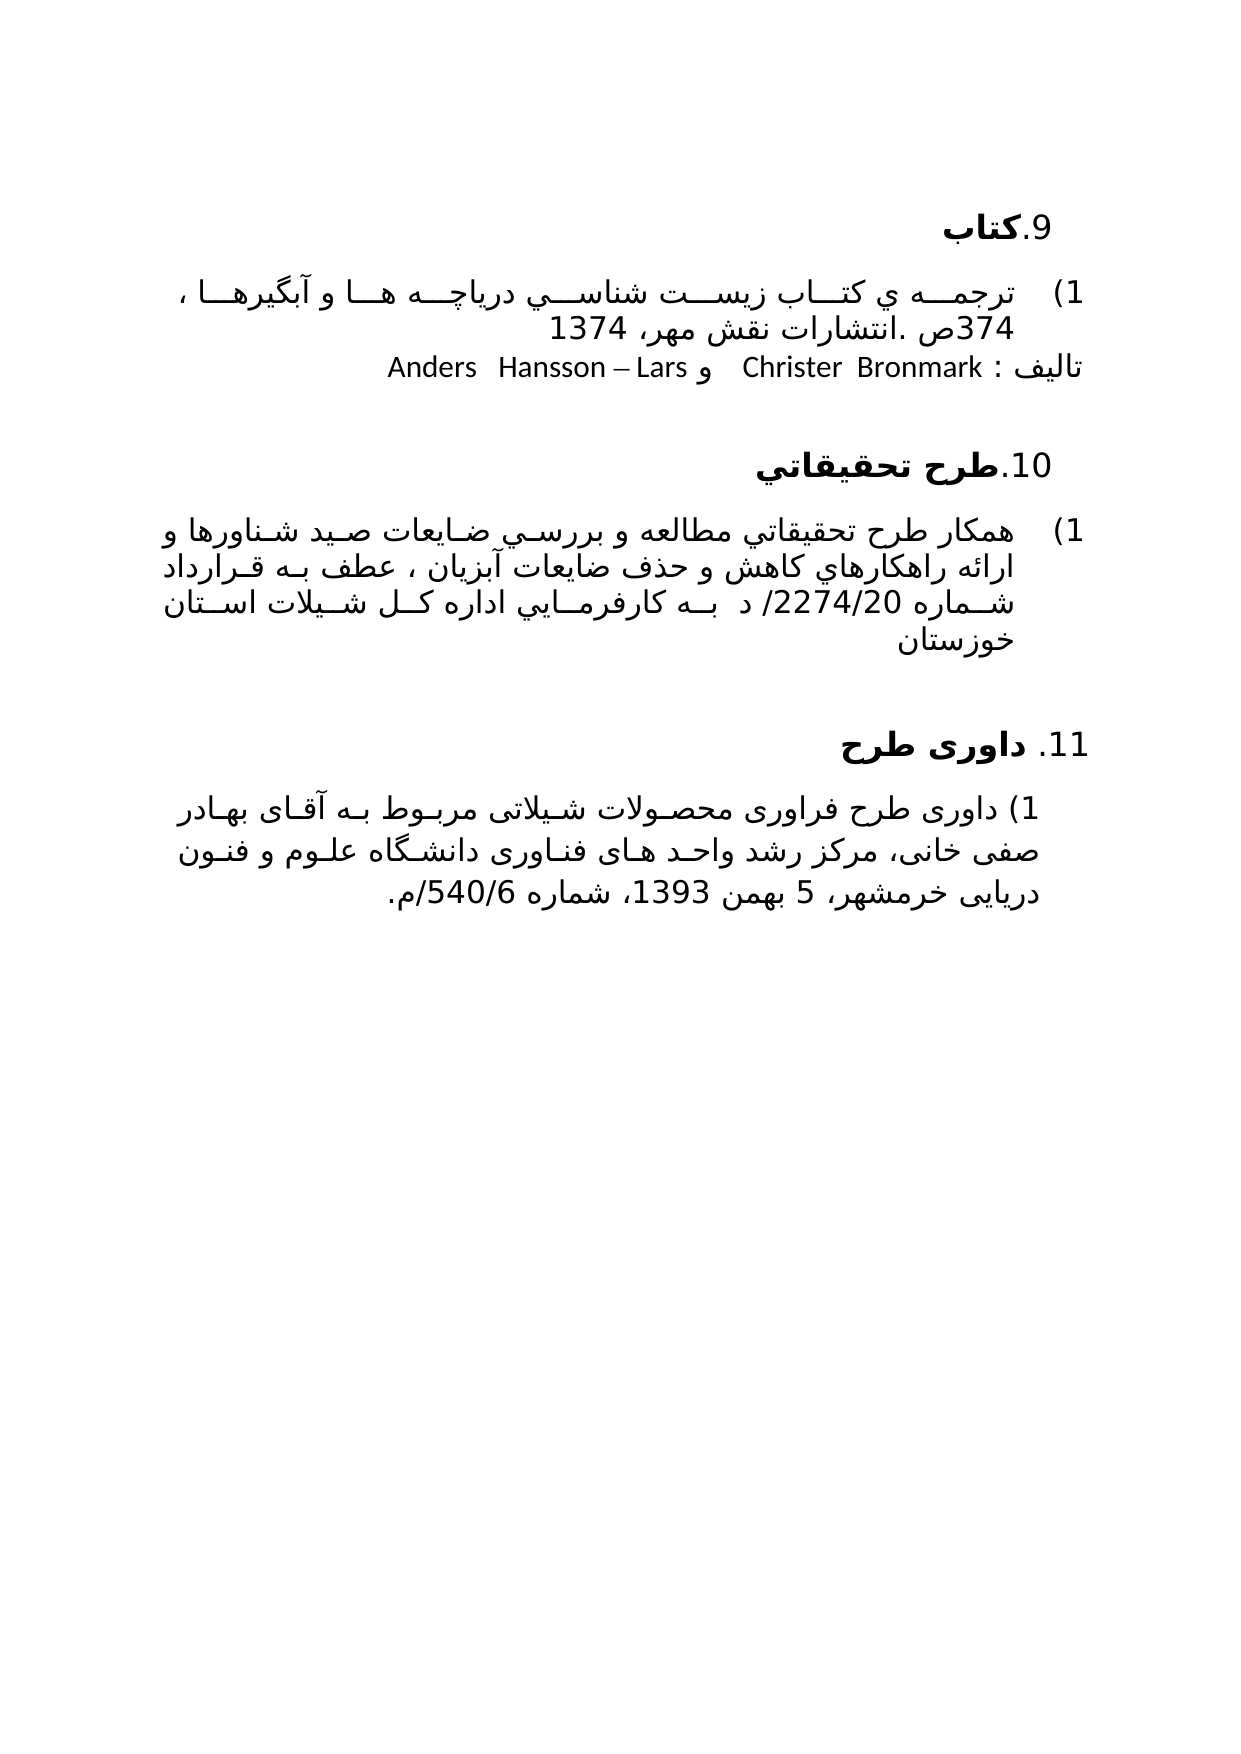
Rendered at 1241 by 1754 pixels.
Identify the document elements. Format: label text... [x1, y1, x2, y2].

text 11. داوری طرح [177, 725, 1090, 764]
text 10.طرح تحقيقاتي [177, 447, 1053, 485]
list همكار طرح تحقيقاتي مطالعه و بررسي ضايعات صيد شناورها و ارائه راهكارهاي كاهش و حذف ضايعات آبزيان ، عطف به قرارداد شماره 2274/20/ د به كارفرمايي اداره كل شيلات استان خوزستان [162, 512, 1053, 657]
text تاليف : Christer Bronmark و Anders Hansson – Lars [177, 347, 1093, 385]
list ترجمه ي كتاب زيست شناسي درياچه ها و آبگيرها ، 374ص .انتشارات نقش مهر، 1374 [177, 274, 1053, 347]
text 9.کتاب [177, 208, 1053, 247]
list 1) داوری طرح فراوری محصولات شیلاتی مربوط به آقای بهادر صفی خانی، مرکز رشد واحد های فناوری دانشگاه علوم و فنون دریایی خرمشهر، 5 بهمن 1393، شماره 540/6/م. [177, 790, 1040, 910]
